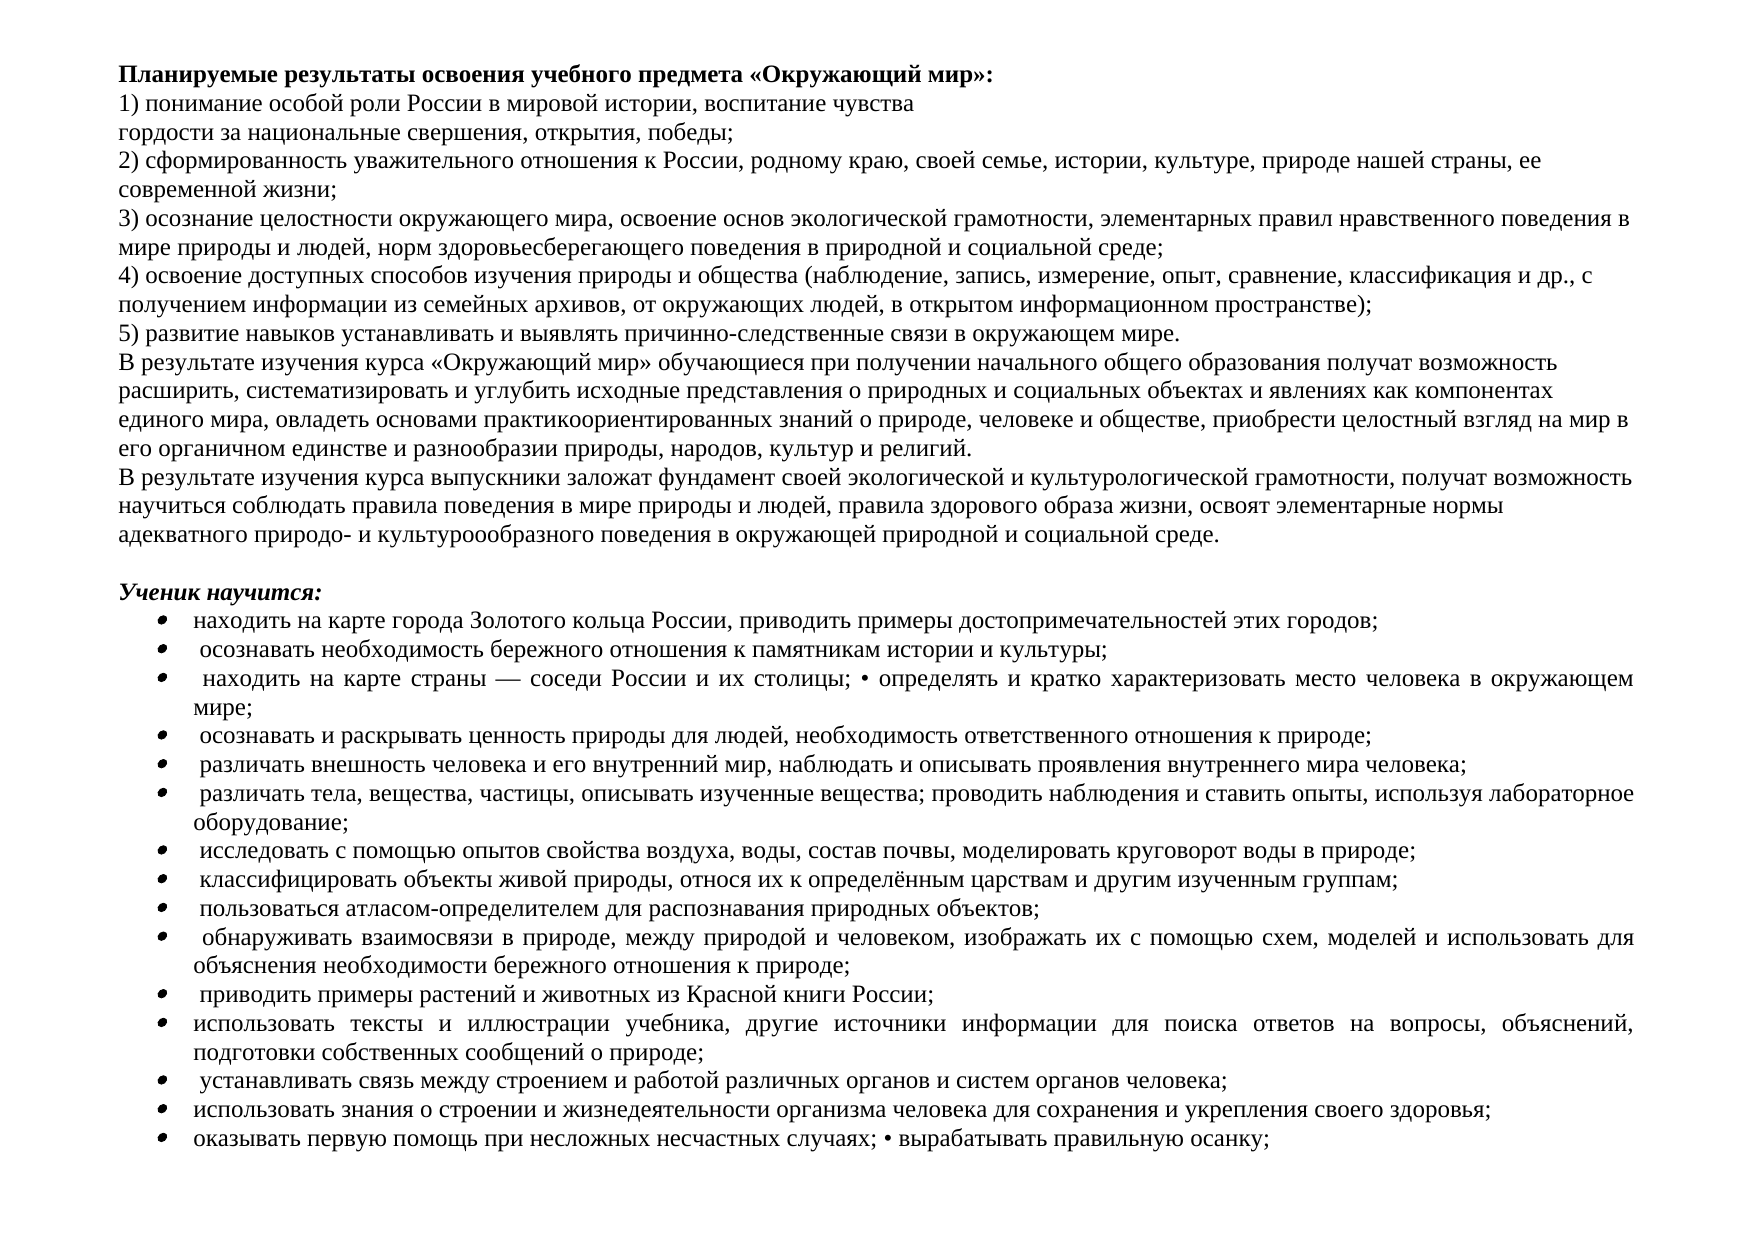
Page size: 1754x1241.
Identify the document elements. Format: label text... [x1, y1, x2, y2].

text В результате изучения курса «Окружающий мир» обучающиеся при получении начального общего образования получат возможность расширить, систематизировать и углубить исходные представления о природных и социальных объектах и явлениях как компонентах единого мира, овладеть основами практикоориентированных знаний о природе, человеке и обществе, приобрести целостный взгляд на мир в его органичном единстве и разнообразии природы, народов, культур и религий. [118, 347, 1636, 462]
text 3) осознание целостности окружающего мира, освоение основ экологической грамотности, элементарных правил нравственного поведения в мире природы и людей, норм здоровьесберегающего поведения в природной и социальной среде; [118, 203, 1636, 260]
text Ученик научится: [118, 577, 1636, 605]
list использовать знания о строении и жизнедеятельности организма человека для сохранения и укрепления своего здоровья; [156, 1094, 1636, 1123]
list приводить примеры растений и животных из Красной книги России; [156, 979, 1636, 1008]
text 5) развитие навыков устанавливать и выявлять причинно-следственные связи в окружающем мире. [118, 318, 1636, 347]
list обнаруживать взаимосвязи в природе, между природой и человеком, изображать их с помощью схем, моделей и использовать для объяснения необходимости бережного отношения к природе; [156, 922, 1636, 979]
list находить на карте города Золотого кольца России, приводить примеры достопримечательностей этих городов; [156, 605, 1636, 634]
list осознавать и раскрывать ценность природы для людей, необходимость ответственного отношения к природе; [156, 720, 1636, 749]
list использовать тексты и иллюстрации учебника, другие источники информации для поиска ответов на вопросы, объяснений, подготовки собственных сообщений о природе; [156, 1008, 1636, 1065]
list классифицировать объекты живой природы, относя их к определённым царствам и другим изученным группам; [156, 864, 1636, 893]
text 2) сформированность уважительного отношения к России, родному краю, своей семье, истории, культуре, природе нашей страны, ее современной жизни; [118, 145, 1636, 203]
list устанавливать связь между строением и работой различных органов и систем органов человека; [156, 1065, 1636, 1094]
list исследовать с помощью опытов свойства воздуха, воды, состав почвы, моделировать круговорот воды в природе; [156, 835, 1636, 864]
list осознавать необходимость бережного отношения к памятникам истории и культуры; [156, 634, 1636, 663]
text Планируемые результаты освоения учебного предмета «Окружающий мир»: [118, 59, 1636, 88]
text В результате изучения курса выпускники заложат фундамент своей экологической и культурологической грамотности, получат возможность научиться соблюдать правила поведения в мире природы и людей, правила здорового образа жизни, освоят элементарные нормы адекватного природо- и культуроообразного поведения в окружающей природной и социальной среде. [118, 462, 1636, 548]
list оказывать первую помощь при несложных несчастных случаях; • вырабатывать правильную осанку; [156, 1123, 1636, 1152]
text 4) освоение доступных способов изучения природы и общества (наблюдение, запись, измерение, опыт, сравнение, классификация и др., с получением информации из семейных архивов, от окружающих людей, в открытом информационном пространстве); [118, 260, 1636, 318]
text 1) понимание особой роли России в мировой истории, воспитание чувства [118, 88, 1636, 117]
list пользоваться атласом-определителем для распознавания природных объектов; [156, 893, 1636, 922]
list различать внешность человека и его внутренний мир, наблюдать и описывать проявления внутреннего мира человека; [156, 749, 1636, 778]
text гордости за национальные свершения, открытия, победы; [118, 117, 1636, 145]
list находить на карте страны — соседи России и их столицы; • определять и кратко характеризовать место человека в окружающем мире; [156, 663, 1636, 720]
list различать тела, вещества, частицы, описывать изученные вещества; проводить наблюдения и ставить опыты, используя лабораторное оборудование; [156, 778, 1636, 835]
